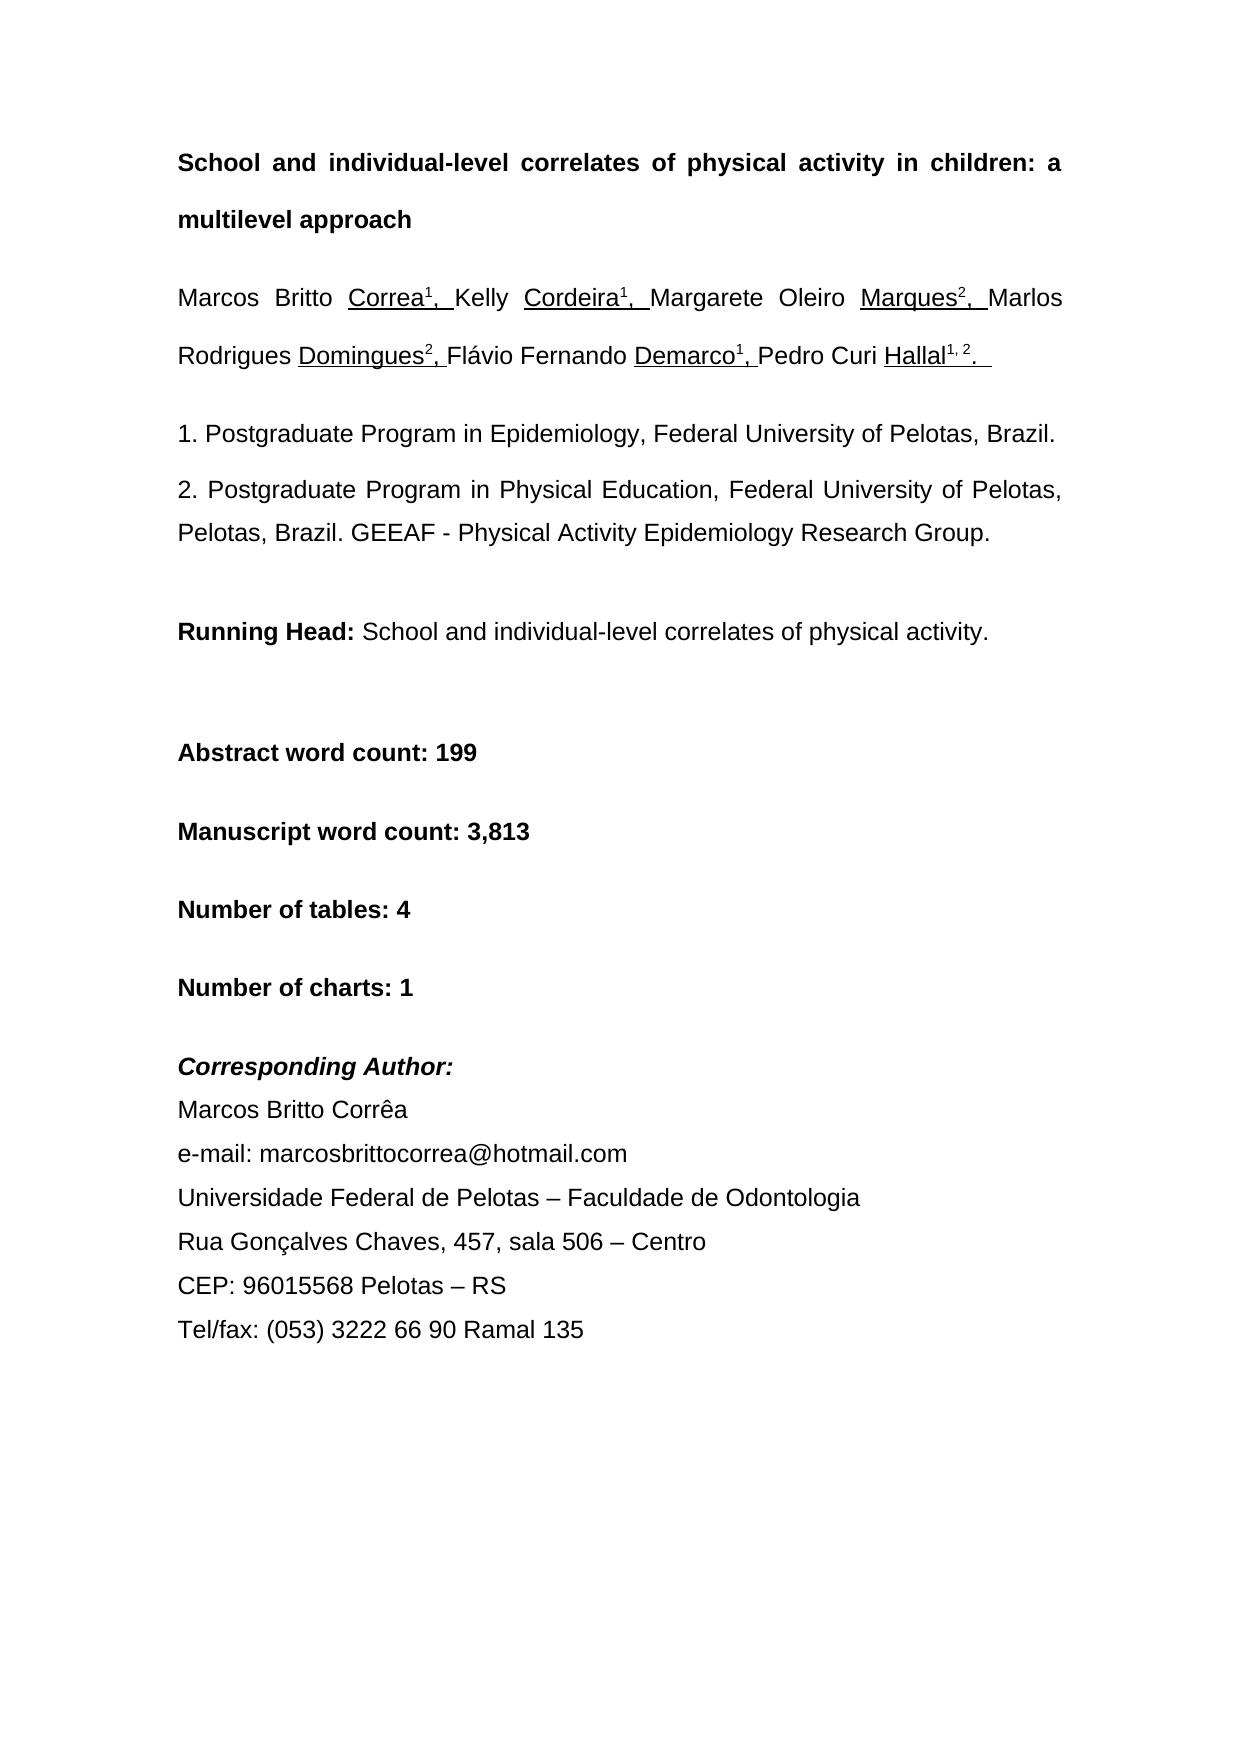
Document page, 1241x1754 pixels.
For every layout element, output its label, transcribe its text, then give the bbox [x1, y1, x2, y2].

text Number of tables: 4 [177, 895, 1063, 924]
text Universidade Federal de Pelotas – Faculdade de Odontologia [177, 1183, 1063, 1212]
text School and individual-level correlates of physical activity in children: a multilevel approach [177, 148, 1063, 234]
text Number of charts: 1 [177, 973, 1063, 1002]
text e-mail: marcosbrittocorrea@hotmail.com [177, 1139, 1063, 1167]
text Manuscript word count: 3,813 [177, 817, 1063, 845]
text CEP: 96015568 Pelotas – RS [177, 1271, 1063, 1300]
text 2. Postgraduate Program in Physical Education, Federal University of Pelotas, Pelotas, Brazil. GEEAF - Physical Activity Epidemiology Research Group. [177, 475, 1063, 547]
text Corresponding Author: [177, 1052, 1063, 1080]
text Marcos Britto Corrêa [177, 1095, 1063, 1123]
text Marcos Britto Correa1, Kelly Cordeira1, Margarete Oleiro Marques2, Marlos Rodrigues Domingues2, Flávio Fernando Demarco1, Pedro Curi Hallal1, 2. [177, 283, 1063, 370]
text Rua Gonçalves Chaves, 457, sala 506 – Centro [177, 1227, 1063, 1256]
text 1. Postgraduate Program in Epidemiology, Federal University of Pelotas, Brazil. [177, 419, 1063, 448]
text Tel/fax: (053) 3222 66 90 Ramal 135 [177, 1315, 1063, 1344]
text Abstract word count: 199 [177, 738, 1063, 767]
text Running Head: School and individual-level correlates of physical activity. [177, 617, 1063, 646]
